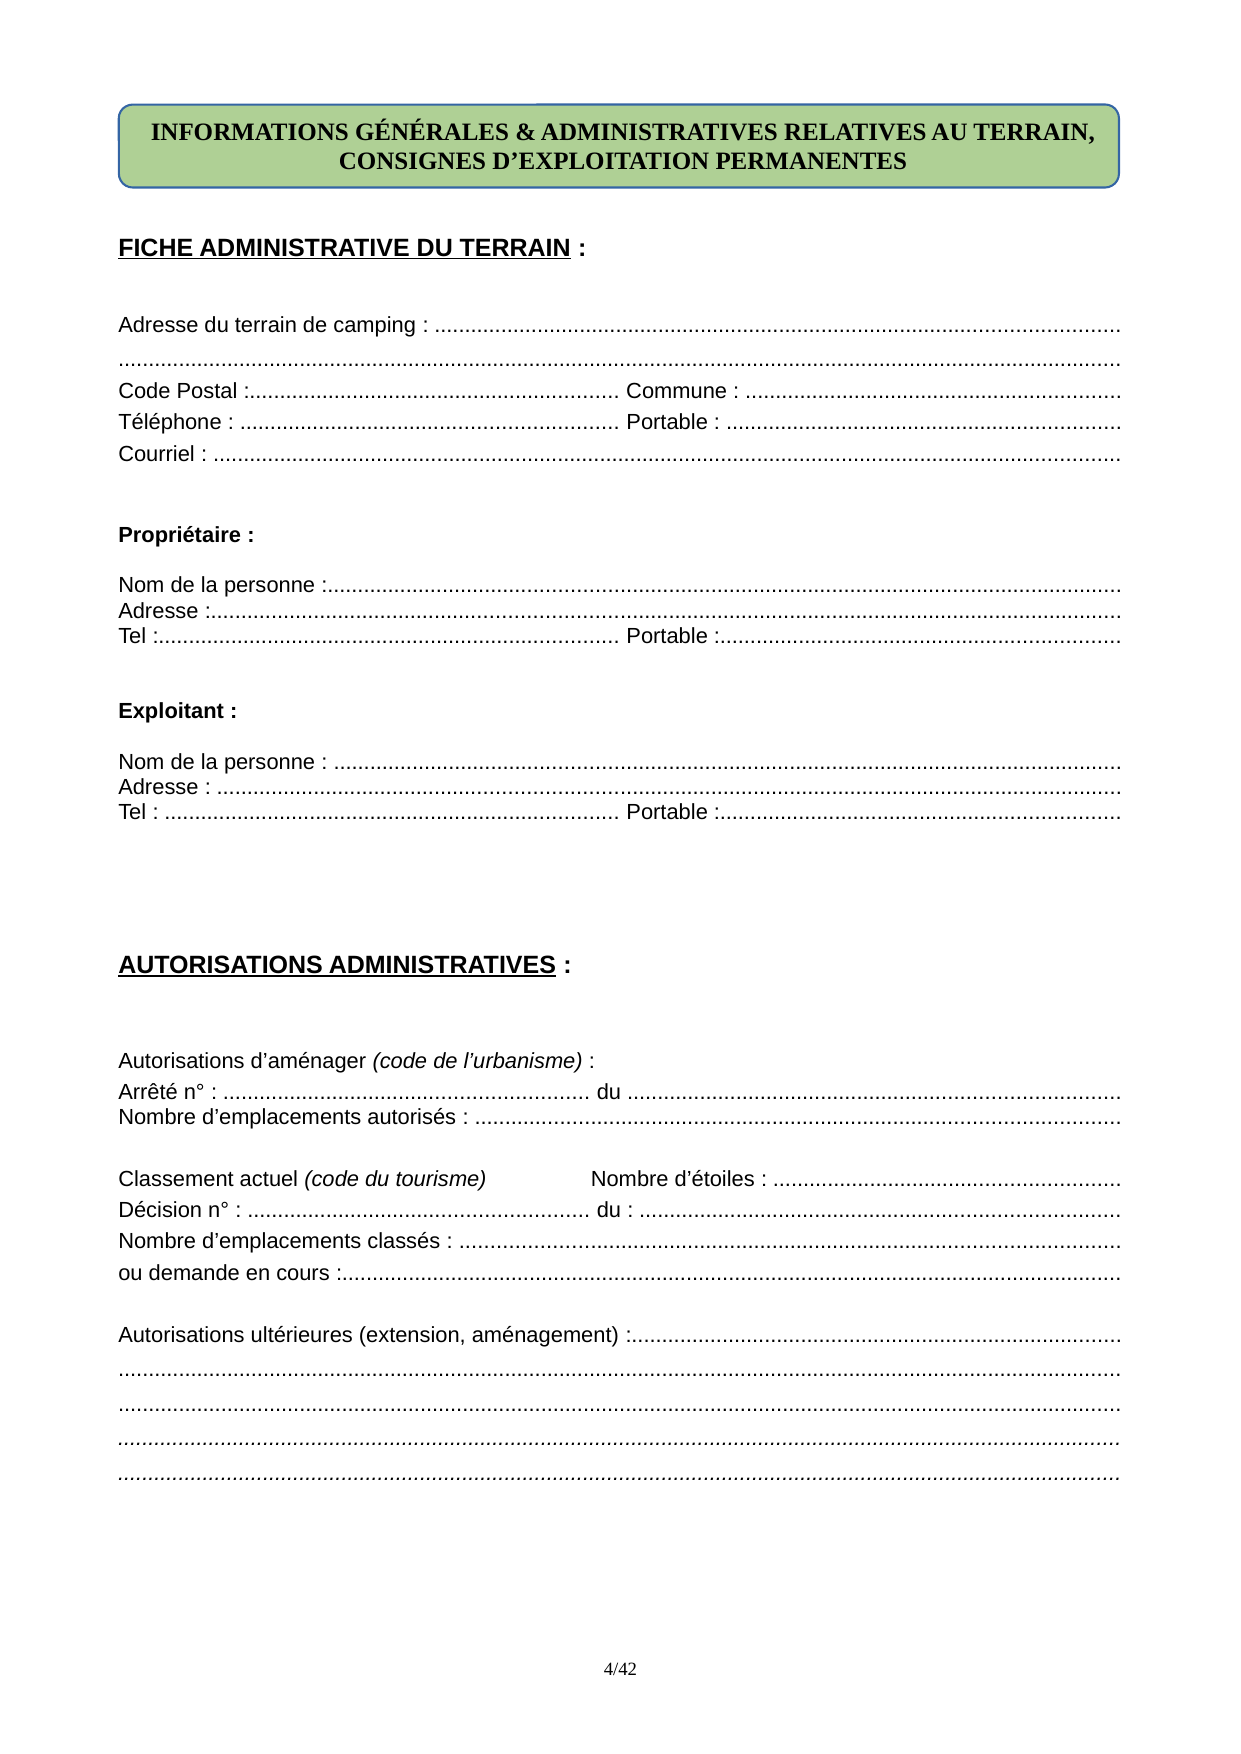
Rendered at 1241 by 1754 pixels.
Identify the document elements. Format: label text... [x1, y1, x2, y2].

text ou demande en cours : [118, 1259, 1122, 1285]
text Tel : Portable : [118, 623, 1122, 648]
text Courriel : [118, 440, 1122, 466]
text Nom de la personne : [118, 572, 1122, 598]
text Nombre d’emplacements classés : [118, 1228, 1122, 1254]
text Tel : Portable : [118, 799, 1122, 824]
text Décision n° : du : [118, 1197, 1122, 1222]
text Classement actuel (code du tourisme) Nombre d’étoiles : [118, 1166, 1122, 1191]
text Adresse : [118, 774, 1122, 799]
text Nom de la personne : [118, 749, 1122, 774]
text Adresse du terrain de camping : [118, 312, 1122, 337]
text Exploitant : [118, 698, 1122, 724]
text Code Postal : Commune : [118, 378, 1122, 403]
text Propriétaire : [118, 522, 1122, 547]
text Fiche administrative du terrain : [118, 233, 1122, 262]
text Autorisations d’aménager (code de l’urbanisme) : [118, 1047, 1122, 1073]
text Adresse : [118, 598, 1122, 623]
text Autorisations administratives : [118, 951, 1122, 979]
text Téléphone : Portable : [118, 409, 1122, 434]
text Arrêté n° : du Nombre d’emplacements autorisés : [118, 1079, 1122, 1129]
text Autorisations ultérieures (extension, aménagement) : [118, 1322, 1122, 1347]
